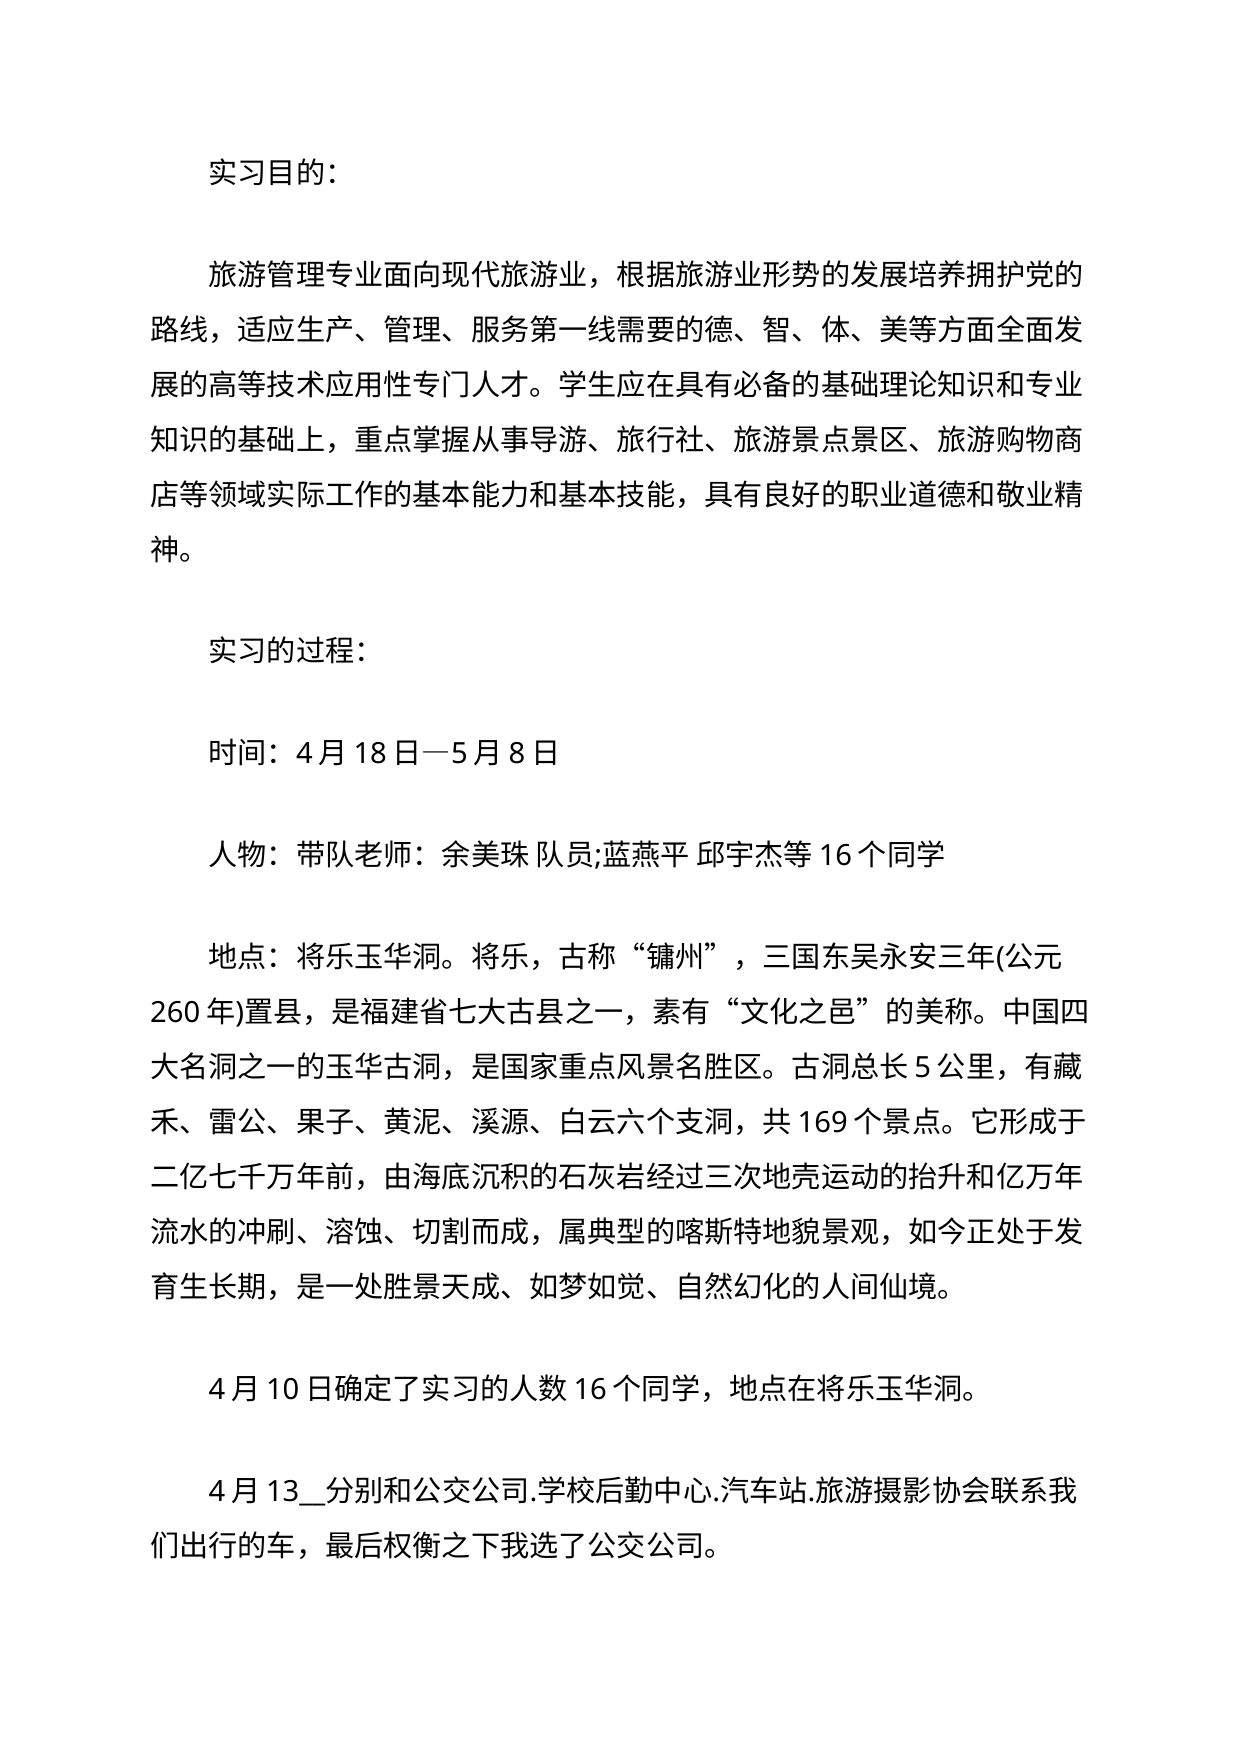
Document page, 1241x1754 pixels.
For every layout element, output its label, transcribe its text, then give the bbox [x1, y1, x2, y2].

text 人物：带队老师：余美珠 队员;蓝燕平 邱宇杰等16个同学 [150, 832, 1090, 874]
text 旅游管理专业面向现代旅游业，根据旅游业形势的发展培养拥护党的路线，适应生产、管理、服务第一线需要的德、智、体、美等方面全面发展的高等技术应用性专门人才。学生应在具有必备的基础理论知识和专业知识的基础上，重点掌握从事导游、旅行社、旅游景点景区、旅游购物商店等领域实际工作的基本能力和基本技能，具有良好的职业道德和敬业精神。 [150, 252, 1090, 568]
text 4月10日确定了实习的人数16个同学，地点在将乐玉华洞。 [150, 1365, 1090, 1408]
text 4月13__分别和公交公司.学校后勤中心.汽车站.旅游摄影协会联系我们出行的车，最后权衡之下我选了公交公司。 [150, 1467, 1090, 1564]
text 时间：4月18日—5月8日 [150, 730, 1090, 772]
text 实习目的： [150, 150, 1090, 192]
text 实习的过程： [150, 628, 1090, 670]
text 地点：将乐玉华洞。将乐，古称“镛州”，三国东吴永安三年(公元260年)置县，是福建省七大古县之一，素有“文化之邑”的美称。中国四大名洞之一的玉华古洞，是国家重点风景名胜区。古洞总长5公里，有藏禾、雷公、果子、黄泥、溪源、白云六个支洞，共169个景点。它形成于二亿七千万年前，由海底沉积的石灰岩经过三次地壳运动的抬升和亿万年流水的冲刷、溶蚀、切割而成，属典型的喀斯特地貌景观，如今正处于发育生长期，是一处胜景天成、如梦如觉、自然幻化的人间仙境。 [150, 934, 1090, 1306]
